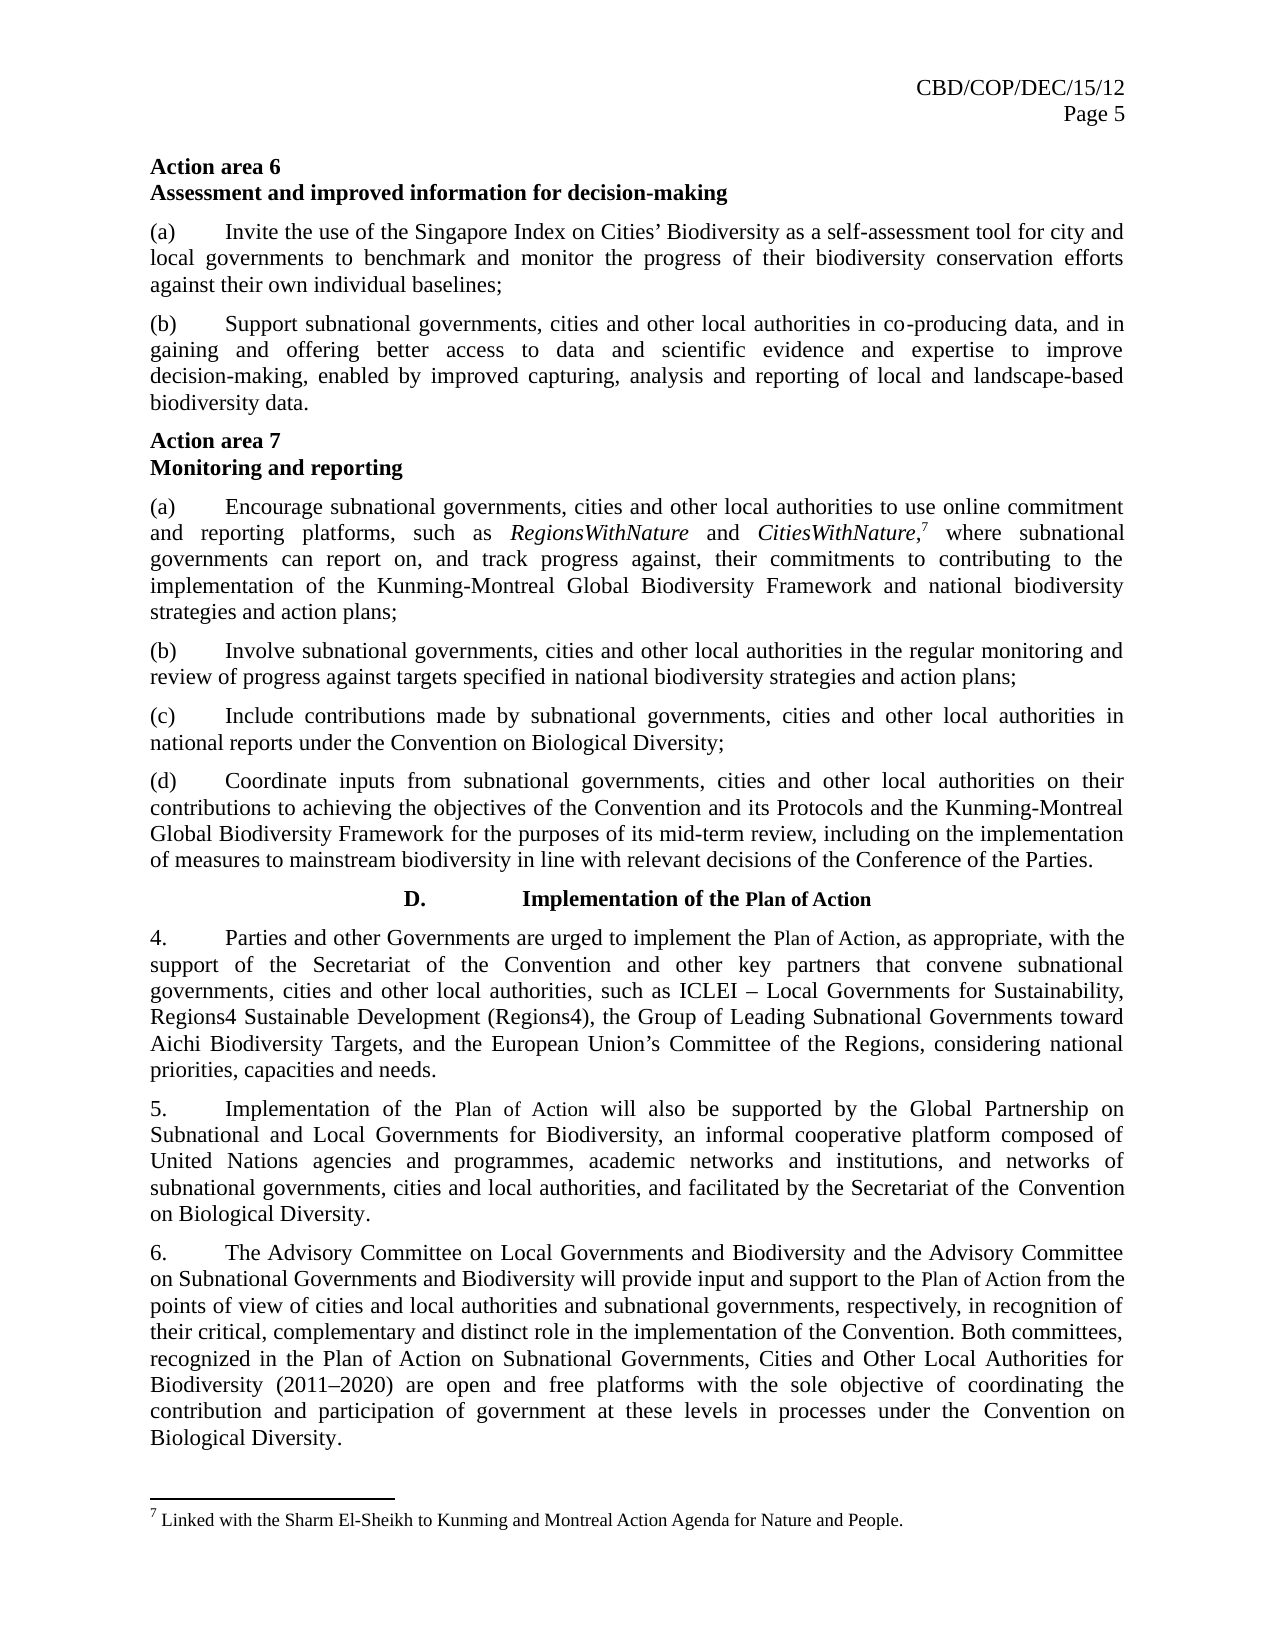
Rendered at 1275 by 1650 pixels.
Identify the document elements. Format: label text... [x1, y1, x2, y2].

text (c) Include contributions made by subnational governments, cities and other local authorities in national reports under the Convention on Biological Diversity; [150, 702, 1125, 755]
text Action area 7 Monitoring and reporting [150, 428, 1125, 480]
text Action area 6 Assessment and improved information for decision-making [150, 153, 1125, 206]
text D. Implementation of the Plan of Action [150, 885, 1125, 912]
text 4. Parties and other Governments are urged to implement the Plan of Action, as appropriate, with the support of the Secretariat of the Convention and other key partners that convene subnational governments, cities and other local authorities, such as ICLEI – Local Governments for Sustainability, Regions4 Sustainable Development (Regions4), the Group of Leading Subnational Governments toward Aichi Biodiversity Targets, and the European Union’s Committee of the Regions, considering national priorities, capacities and needs. [150, 924, 1125, 1082]
text (a) Invite the use of the Singapore Index on Cities’ Biodiversity as a self-assessment tool for city and local governments to benchmark and monitor the progress of their biodiversity conservation efforts against their own individual baselines; [150, 218, 1125, 297]
text (b) Involve subnational governments, cities and other local authorities in the regular monitoring and review of progress against targets specified in national biodiversity strategies and action plans; [150, 637, 1125, 690]
text 6. The Advisory Committee on Local Governments and Biodiversity and the Advisory Committee on Subnational Governments and Biodiversity will provide input and support to the Plan of Action from the points of view of cities and local authorities and subnational governments, respectively, in recognition of their critical, complementary and distinct role in the implementation of the Convention. Both committees, recognized in the Plan of Action on Subnational Governments, Cities and Other Local Authorities for Biodiversity (2011–2020) are open and free platforms with the sole objective of coordinating the contribution and participation of government at these levels in processes under the Convention on Biological Diversity. [150, 1239, 1125, 1450]
text 5. Implementation of the Plan of Action will also be supported by the Global Partnership on Subnational and Local Governments for Biodiversity, an informal cooperative platform composed of United Nations agencies and programmes, academic networks and institutions, and networks of subnational governments, cities and local authorities, and facilitated by the Secretariat of the Convention on Biological Diversity. [150, 1095, 1125, 1227]
text (a) Encourage subnational governments, cities and other local authorities to use online commitment and reporting platforms, such as RegionsWithNature and CitiesWithNature, where subnational governments can report on, and track progress against, their commitments to contributing to the implementation of the Kunming-Montreal Global Biodiversity Framework and national biodiversity strategies and action plans; [150, 493, 1125, 624]
text (b) Support subnational governments, cities and other local authorities in co-producing data, and in gaining and offering better access to data and scientific evidence and expertise to improve decision-making, enabled by improved capturing, analysis and reporting of local and landscape-based biodiversity data. [150, 310, 1125, 415]
text (d) Coordinate inputs from subnational governments, cities and other local authorities on their contributions to achieving the objectives of the Convention and its Protocols and the Kunming-Montreal Global Biodiversity Framework for the purposes of its mid-term review, including on the implementation of measures to mainstream biodiversity in line with relevant decisions of the Conference of the Parties. [150, 767, 1125, 873]
